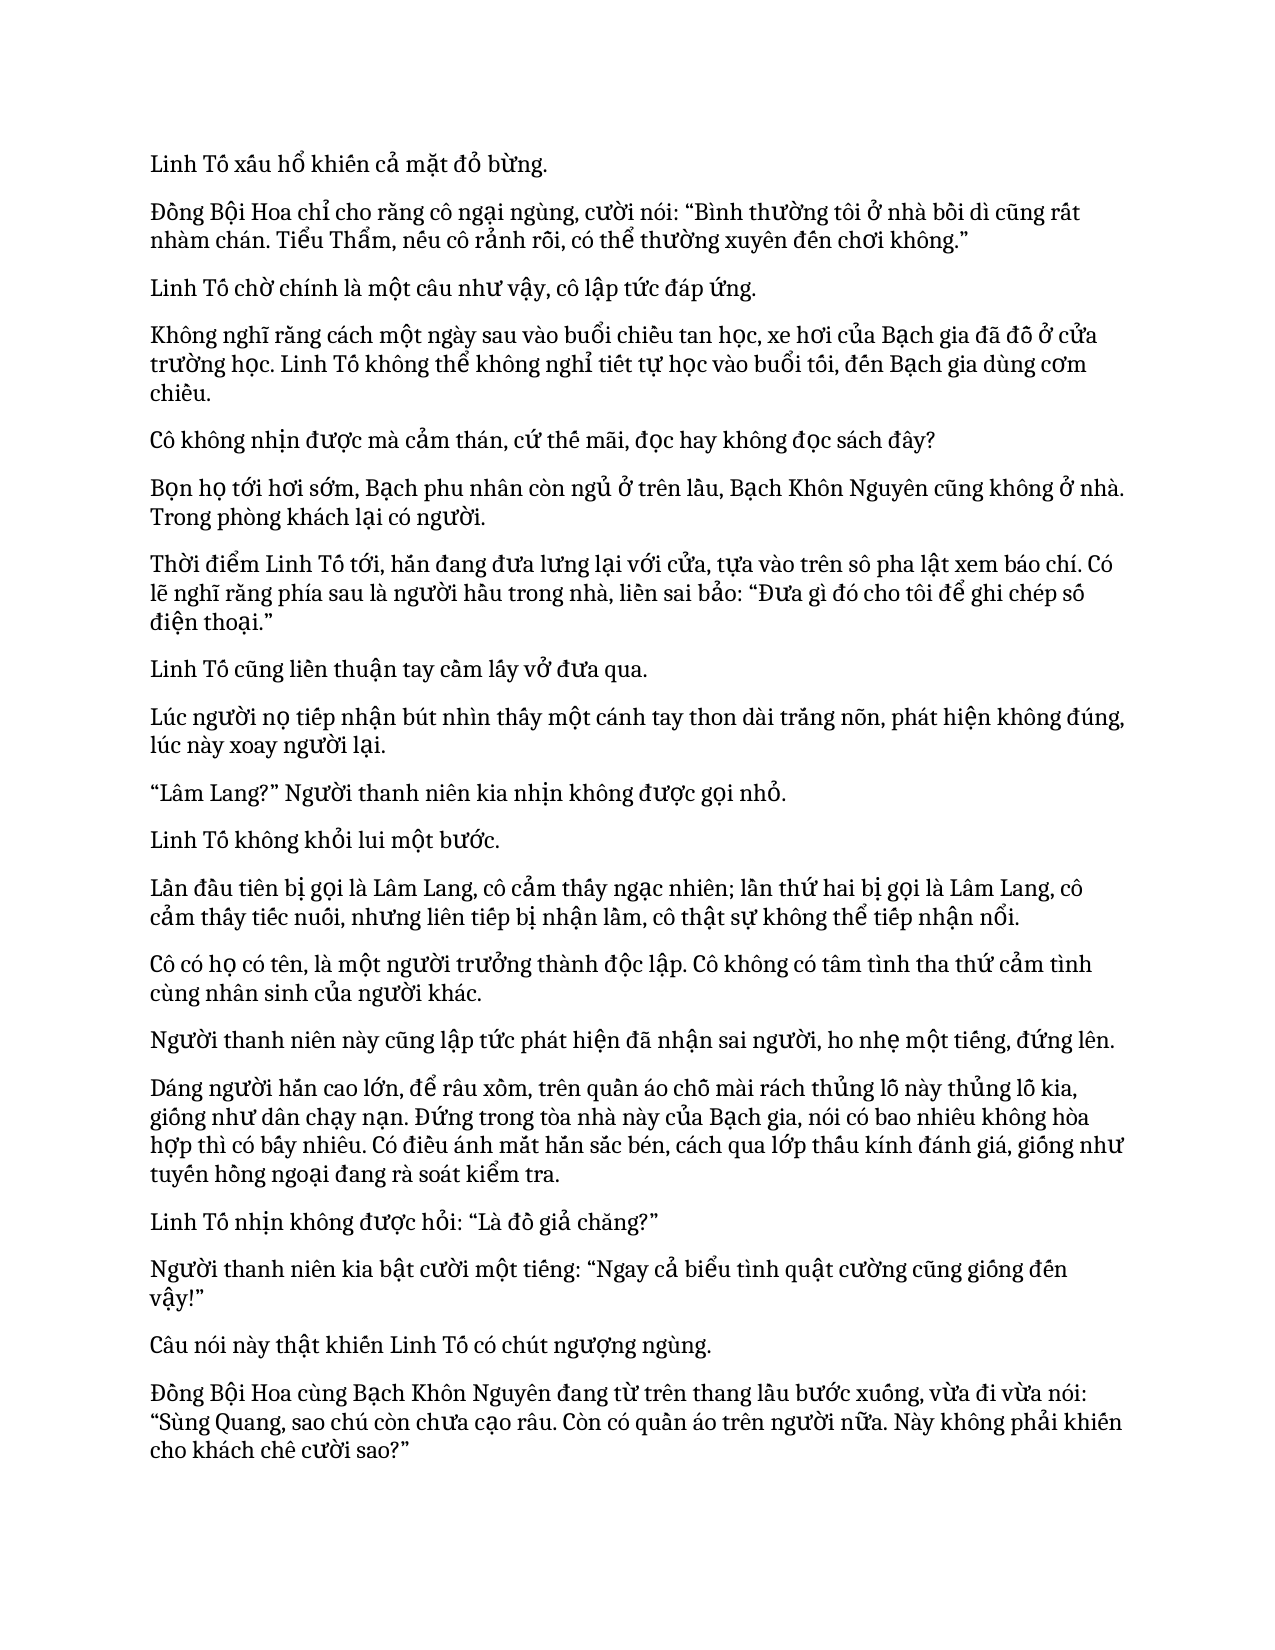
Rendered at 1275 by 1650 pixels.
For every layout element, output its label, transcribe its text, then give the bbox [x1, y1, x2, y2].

text Linh Tố nhịn không được hỏi: “Là đồ giả chăng?” [150, 1207, 1125, 1236]
text Thời điểm Linh Tố tới, hắn đang đưa lưng lại với cửa, tựa vào trên sô pha lật xem báo chí. Có lẽ nghĩ rằng phía sau là người hầu trong nhà, liền sai bảo: “Đưa gì đó cho tôi để ghi chép số điện thoại.” [150, 550, 1125, 636]
text Câu nói này thật khiến Linh Tố có chút ngượng ngùng. [150, 1331, 1125, 1360]
text Linh Tố cũng liền thuận tay cầm lấy vở đưa qua. [150, 655, 1125, 684]
text “Lâm Lang?” Người thanh niên kia nhịn không được gọi nhỏ. [150, 779, 1125, 807]
text Linh Tố xấu hổ khiến cả mặt đỏ bừng. [150, 150, 1125, 179]
text Không nghĩ rằng cách một ngày sau vào buổi chiều tan học, xe hơi của Bạch gia đã đỗ ở cửa trường học. Linh Tố không thể không nghỉ tiết tự học vào buổi tối, đến Bạch gia dùng cơm chiều. [150, 321, 1125, 407]
text Đồng Bội Hoa cùng Bạch Khôn Nguyên đang từ trên thang lầu bước xuống, vừa đi vừa nói: “Sùng Quang, sao chú còn chưa cạo râu. Còn có quần áo trên người nữa. Này không phải khiến cho khách chê cười sao?” [150, 1379, 1125, 1465]
text Dáng người hắn cao lớn, để râu xồm, trên quần áo chỗ mài rách thủng lỗ này thủng lỗ kia, giống như dân chạy nạn. Đứng trong tòa nhà này của Bạch gia, nói có bao nhiêu không hòa hợp thì có bấy nhiêu. Có điều ánh mắt hắn sắc bén, cách qua lớp thấu kính đánh giá, giống như tuyến hồng ngoại đang rà soát kiểm tra. [150, 1074, 1125, 1189]
text Người thanh niên này cũng lập tức phát hiện đã nhận sai người, ho nhẹ một tiếng, đứng lên. [150, 1026, 1125, 1055]
text Cô không nhịn được mà cảm thán, cứ thế mãi, đọc hay không đọc sách đây? [150, 426, 1125, 455]
text Lần đầu tiên bị gọi là Lâm Lang, cô cảm thấy ngạc nhiên; lần thứ hai bị gọi là Lâm Lang, cô cảm thấy tiếc nuối, nhưng liên tiếp bị nhận lầm, cô thật sự không thể tiếp nhận nổi. [150, 874, 1125, 931]
text Lúc người nọ tiếp nhận bút nhìn thấy một cánh tay thon dài trắng nõn, phát hiện không đúng, lúc này xoay người lại. [150, 702, 1125, 760]
text Người thanh niên kia bật cười một tiếng: “Ngay cả biểu tình quật cường cũng giống đến vậy!” [150, 1255, 1125, 1312]
text Linh Tố chờ chính là một câu như vậy, cô lập tức đáp ứng. [150, 274, 1125, 302]
text Linh Tố không khỏi lui một bước. [150, 826, 1125, 855]
text Bọn họ tới hơi sớm, Bạch phu nhân còn ngủ ở trên lầu, Bạch Khôn Nguyên cũng không ở nhà. Trong phòng khách lại có người. [150, 474, 1125, 531]
text Cô có họ có tên, là một người trưởng thành độc lập. Cô không có tâm tình tha thứ cảm tình cùng nhân sinh của người khác. [150, 950, 1125, 1007]
text Đồng Bội Hoa chỉ cho rằng cô ngại ngùng, cười nói: “Bình thường tôi ở nhà bồi dì cũng rất nhàm chán. Tiểu Thẩm, nếu cô rảnh rỗi, có thể thường xuyên đến chơi không.” [150, 197, 1125, 255]
